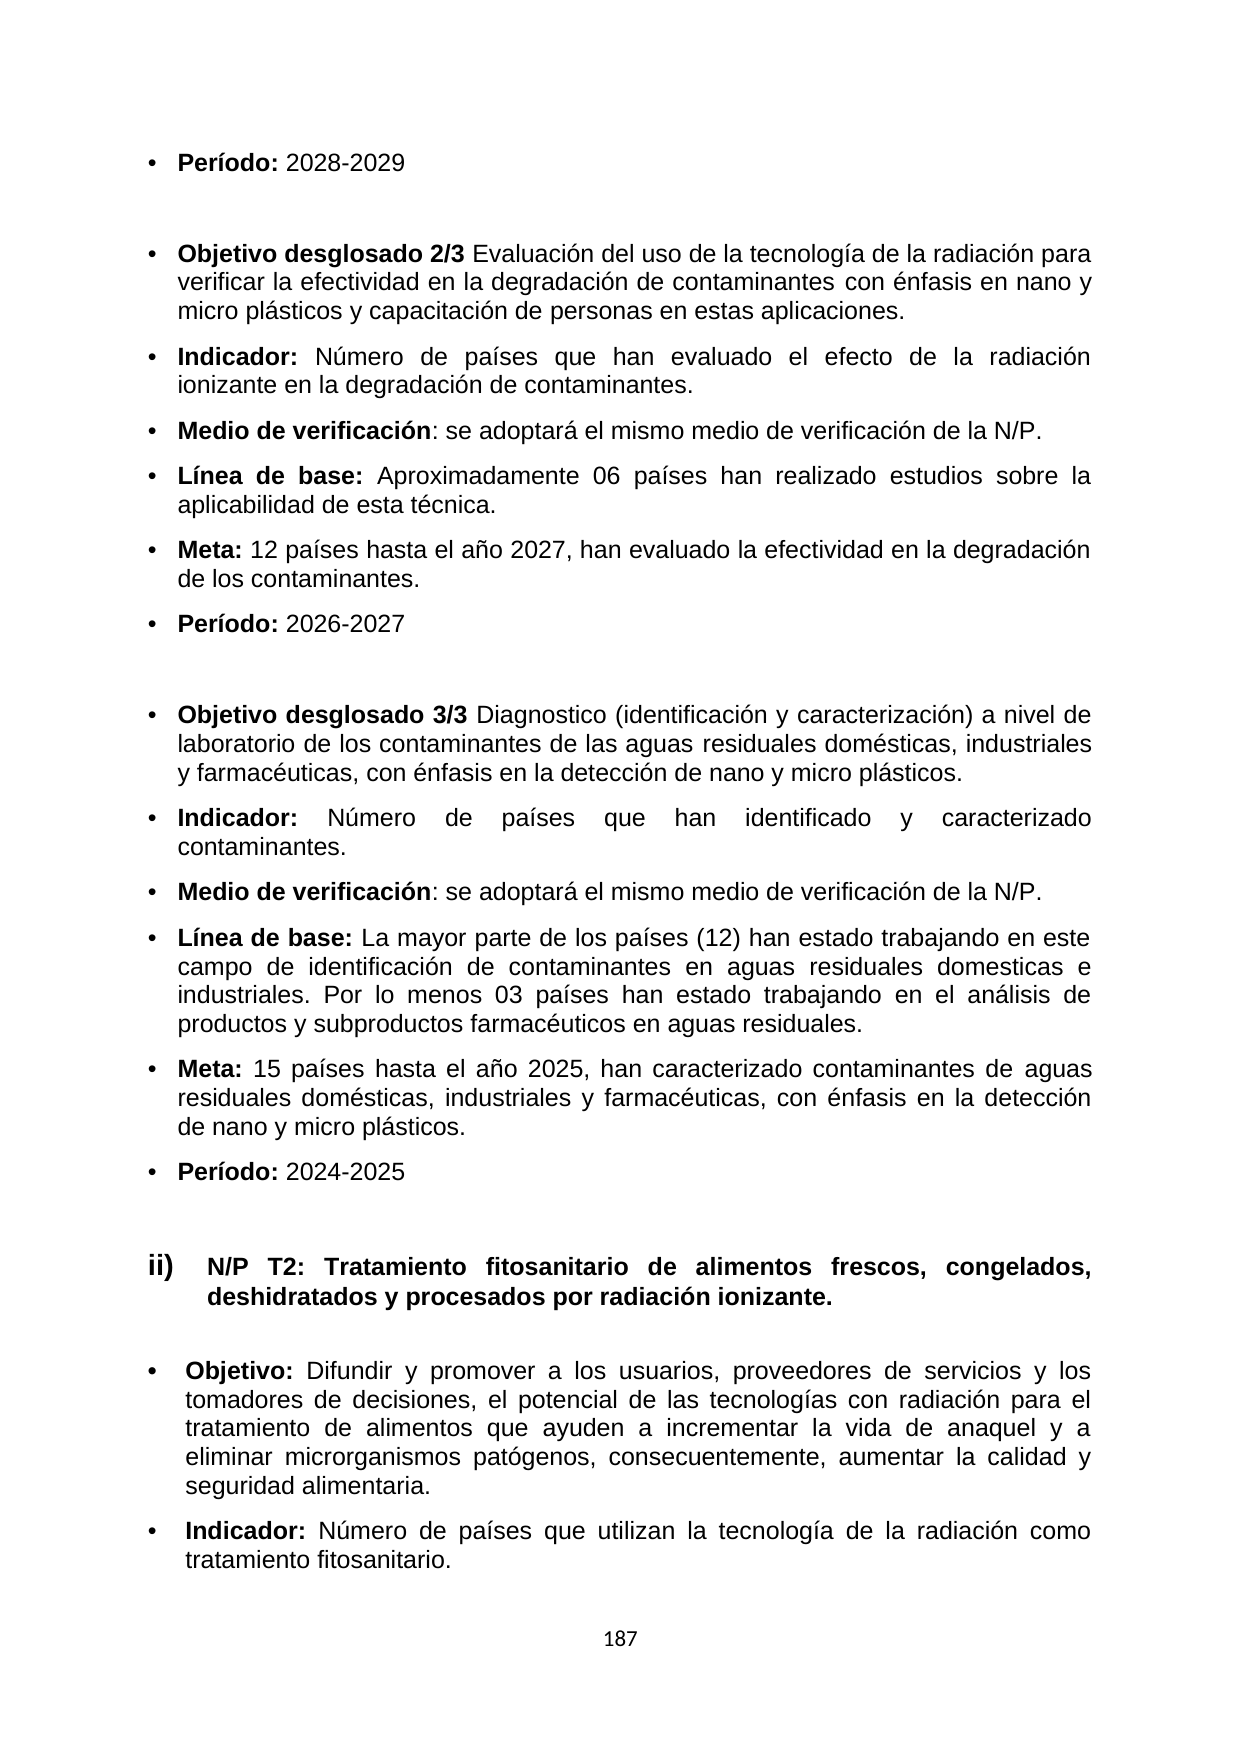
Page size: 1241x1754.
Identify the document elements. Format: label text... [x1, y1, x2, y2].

list Indicador: Número de países que utilizan la tecnología de la radiación como tratamiento fitosanitario. [148, 1516, 1092, 1574]
list Línea de base: La mayor parte de los países (12) han estado trabajando en este campo de identificación de contaminantes en aguas residuales domesticas e industriales. Por lo menos 03 países han estado trabajando en el análisis de productos y subproductos farmacéuticos en aguas residuales. [148, 923, 1092, 1038]
list Período: 2028-2029 [148, 148, 1092, 176]
list Meta: 12 países hasta el año 2027, han evaluado la efectividad en la degradación de los contaminantes. [148, 535, 1092, 593]
list Línea de base: Aproximadamente 06 países han realizado estudios sobre la aplicabilidad de esta técnica. [148, 461, 1092, 518]
list Meta: 15 países hasta el año 2025, han caracterizado contaminantes de aguas residuales domésticas, industriales y farmacéuticas, con énfasis en la detección de nano y micro plásticos. [148, 1054, 1092, 1141]
list Objetivo desglosado 2/3 Evaluación del uso de la tecnología de la radiación para verificar la efectividad en la degradación de contaminantes con énfasis en nano y micro plásticos y capacitación de personas en estas aplicaciones. [148, 238, 1092, 325]
list Medio de verificación: se adoptará el mismo medio de verificación de la N/P. [148, 877, 1092, 906]
list N/P T2: Tratamiento fitosanitario de alimentos frescos, congelados, deshidratados y procesados por radiación ionizante. [148, 1248, 1092, 1310]
list Objetivo: Difundir y promover a los usuarios, proveedores de servicios y los tomadores de decisiones, el potencial de las tecnologías con radiación para el tratamiento de alimentos que ayuden a incrementar la vida de anaquel y a eliminar microrganismos patógenos, consecuentemente, aumentar la calidad y seguridad alimentaria. [148, 1356, 1092, 1499]
list Período: 2024-2025 [148, 1157, 1092, 1186]
list Indicador: Número de países que han identificado y caracterizado contaminantes. [148, 803, 1092, 861]
list Período: 2026-2027 [148, 609, 1092, 638]
list Indicador: Número de países que han evaluado el efecto de la radiación ionizante en la degradación de contaminantes. [148, 341, 1092, 399]
list Medio de verificación: se adoptará el mismo medio de verificación de la N/P. [148, 416, 1092, 444]
list Objetivo desglosado 3/3 Diagnostico (identificación y caracterización) a nivel de laboratorio de los contaminantes de las aguas residuales domésticas, industriales y farmacéuticas, con énfasis en la detección de nano y micro plásticos. [148, 700, 1092, 786]
